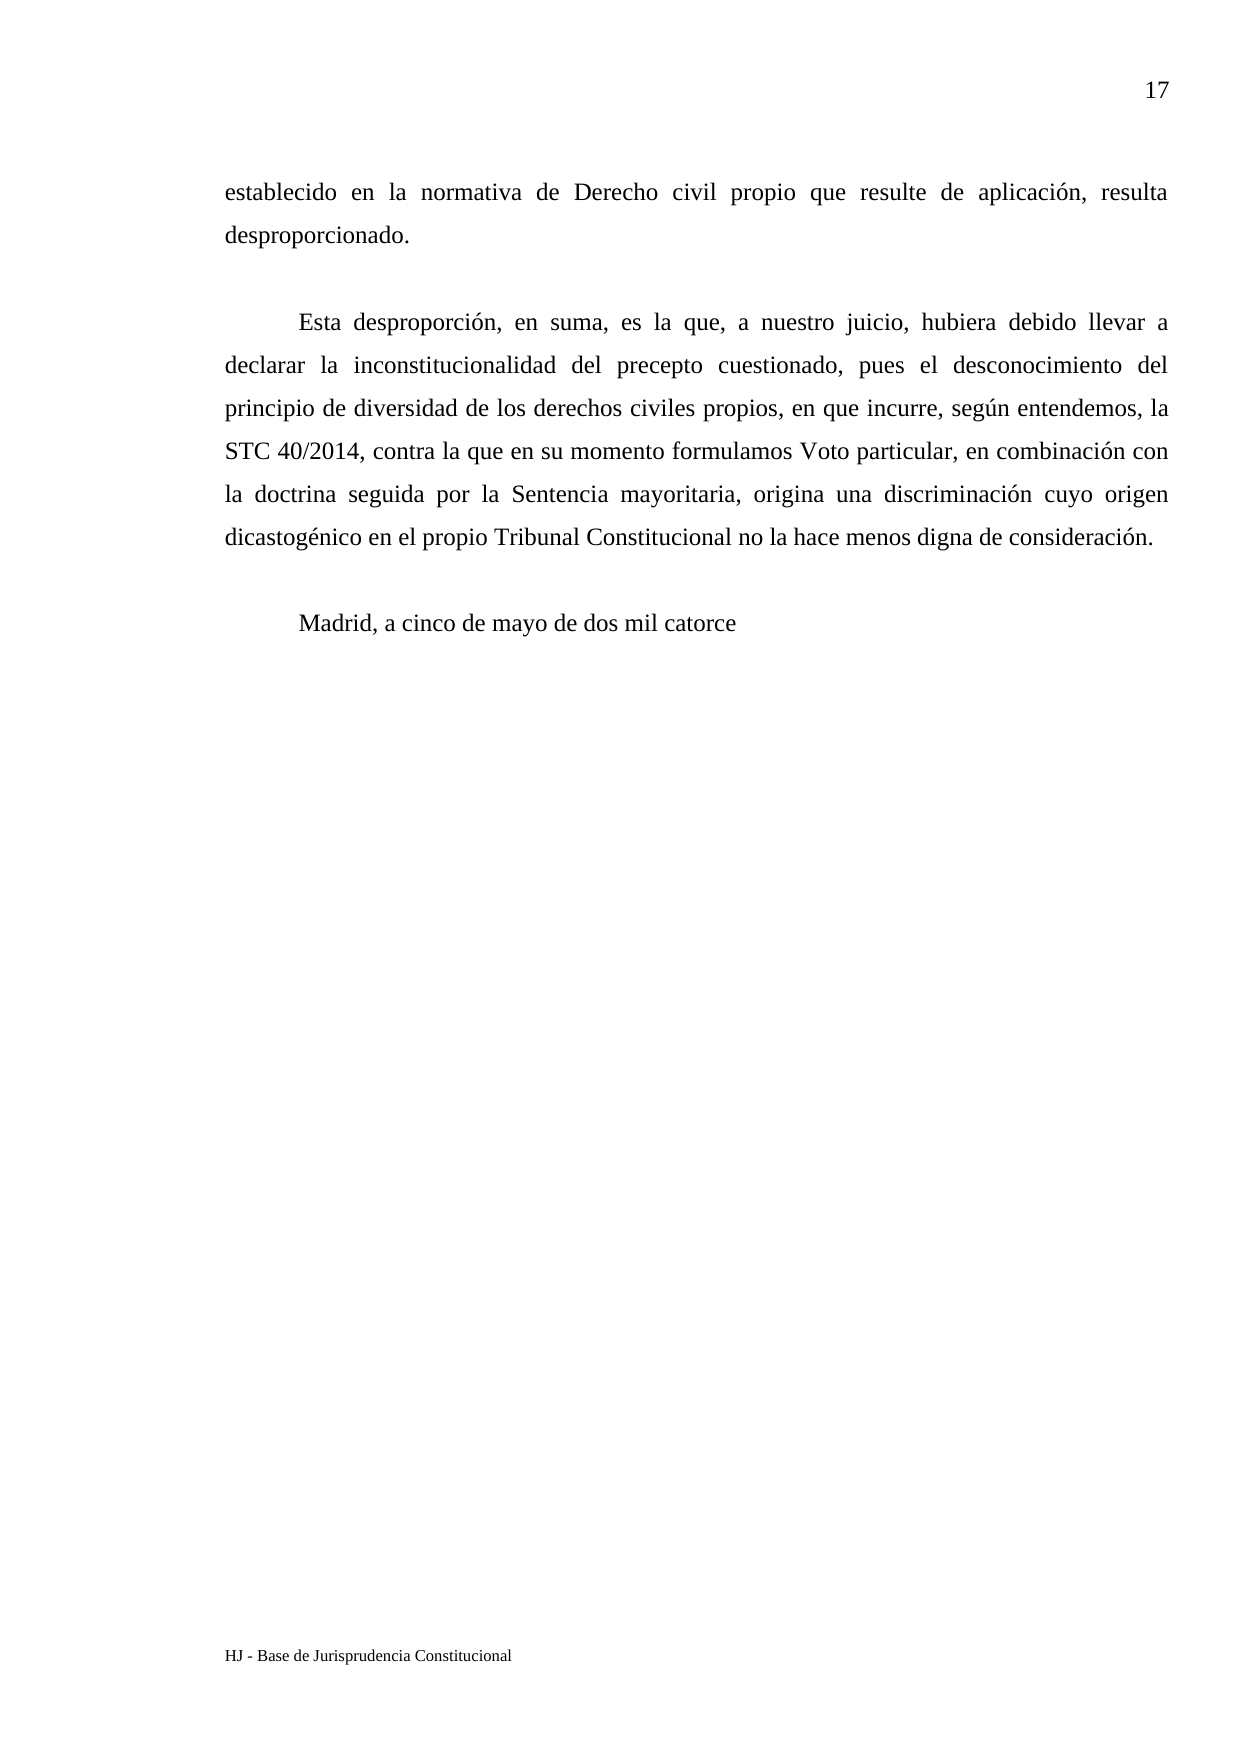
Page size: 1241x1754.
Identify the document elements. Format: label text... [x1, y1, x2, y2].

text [224, 177, 1169, 249]
text Esta desproporción, en suma, es la que, a nuestro juicio, hubiera debido llevar a declarar la inconstitucionalidad del precepto cuestionado, pues el desconocimiento del principio de diversidad de los derechos civiles propios, en que incurre, según entendemos, la STC 40/2014, contra la que en su momento formulamos Voto particular, en combinación con la doctrina seguida por la Sentencia mayoritaria, origina una discriminación cuyo origen dicastogénico en el propio Tribunal Constitucional no la hace menos digna de consideración. [224, 307, 1169, 551]
text Madrid, a cinco de mayo de dos mil catorce [224, 608, 1169, 637]
